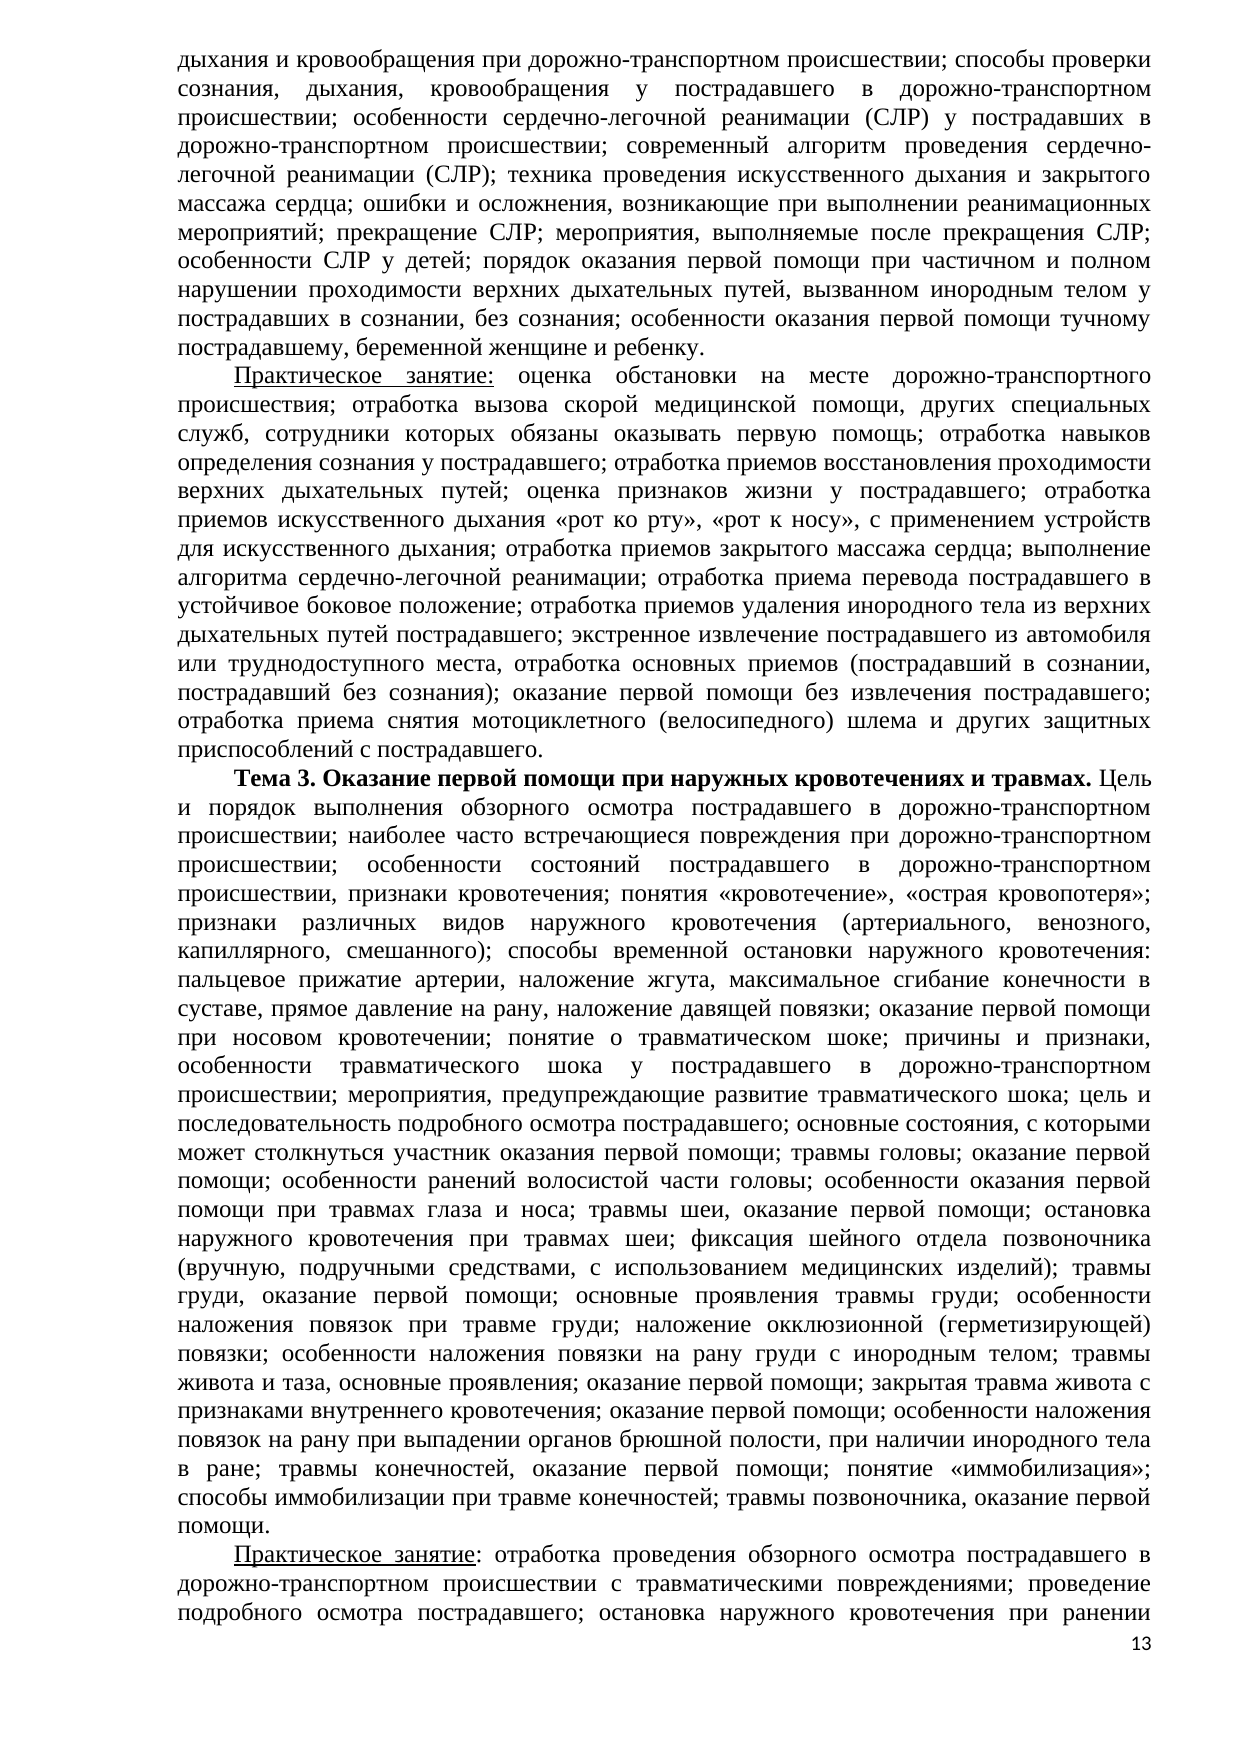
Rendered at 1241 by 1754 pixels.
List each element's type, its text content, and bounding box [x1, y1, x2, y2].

text Практическое занятие: оценка обстановки на месте дорожно-транспортного происшествия; отработка вызова скорой медицинской помощи, других специальных служб, сотрудники которых обязаны оказывать первую помощь; отработка навыков определения сознания у пострадавшего; отработка приемов восстановления проходимости верхних дыхательных путей; оценка признаков жизни у пострадавшего; отработка приемов искусственного дыхания «рот ко рту», «рот к носу», с применением устройств для искусственного дыхания; отработка приемов закрытого массажа сердца; выполнение алгоритма сердечно-легочной реанимации; отработка приема перевода пострадавшего в устойчивое боковое положение; отработка приемов удаления инородного тела из верхних дыхательных путей пострадавшего; экстренное извлечение пострадавшего из автомобиля или труднодоступного места, отработка основных приемов (пострадавший в сознании, пострадавший без сознания); оказание первой помощи без извлечения пострадавшего; отработка приема снятия мотоциклетного (велосипедного) шлема и других защитных приспособлений с пострадавшего. [177, 361, 1152, 763]
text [177, 1539, 1152, 1626]
text Тема 3. Оказание первой помощи при наружных кровотечениях и травмах. Цель и порядок выполнения обзорного осмотра пострадавшего в дорожно-транспортном происшествии; наиболее часто встречающиеся повреждения при дорожно-транспортном происшествии; особенности состояний пострадавшего в дорожно-транспортном происшествии, признаки кровотечения; понятия «кровотечение», «острая кровопотеря»; признаки различных видов наружного кровотечения (артериального, венозного, капиллярного, смешанного); способы временной остановки наружного кровотечения: пальцевое прижатие артерии, наложение жгута, максимальное сгибание конечности в суставе, прямое давление на рану, наложение давящей повязки; оказание первой помощи при носовом кровотечении; понятие о травматическом шоке; причины и признаки, особенности травматического шока у пострадавшего в дорожно-транспортном происшествии; мероприятия, предупреждающие развитие травматического шока; цель и последовательность подробного осмотра пострадавшего; основные состояния, с которыми может столкнуться участник оказания первой помощи; травмы головы; оказание первой помощи; особенности ранений волосистой части головы; особенности оказания первой помощи при травмах глаза и носа; травмы шеи, оказание первой помощи; остановка наружного кровотечения при травмах шеи; фиксация шейного отдела позвоночника (вручную, подручными средствами, с использованием медицинских изделий); травмы груди, оказание первой помощи; основные проявления травмы груди; особенности наложения повязок при травме груди; наложение окклюзионной (герметизирующей) повязки; особенности наложения повязки на рану груди с инородным телом; травмы живота и таза, основные проявления; оказание первой помощи; закрытая травма живота с признаками внутреннего кровотечения; оказание первой помощи; особенности наложения повязок на рану при выпадении органов брюшной полости, при наличии инородного тела в ране; травмы конечностей, оказание первой помощи; понятие «иммобилизация»; способы иммобилизации при травме конечностей; травмы позвоночника, оказание первой помощи. [177, 763, 1152, 1539]
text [177, 44, 1152, 361]
